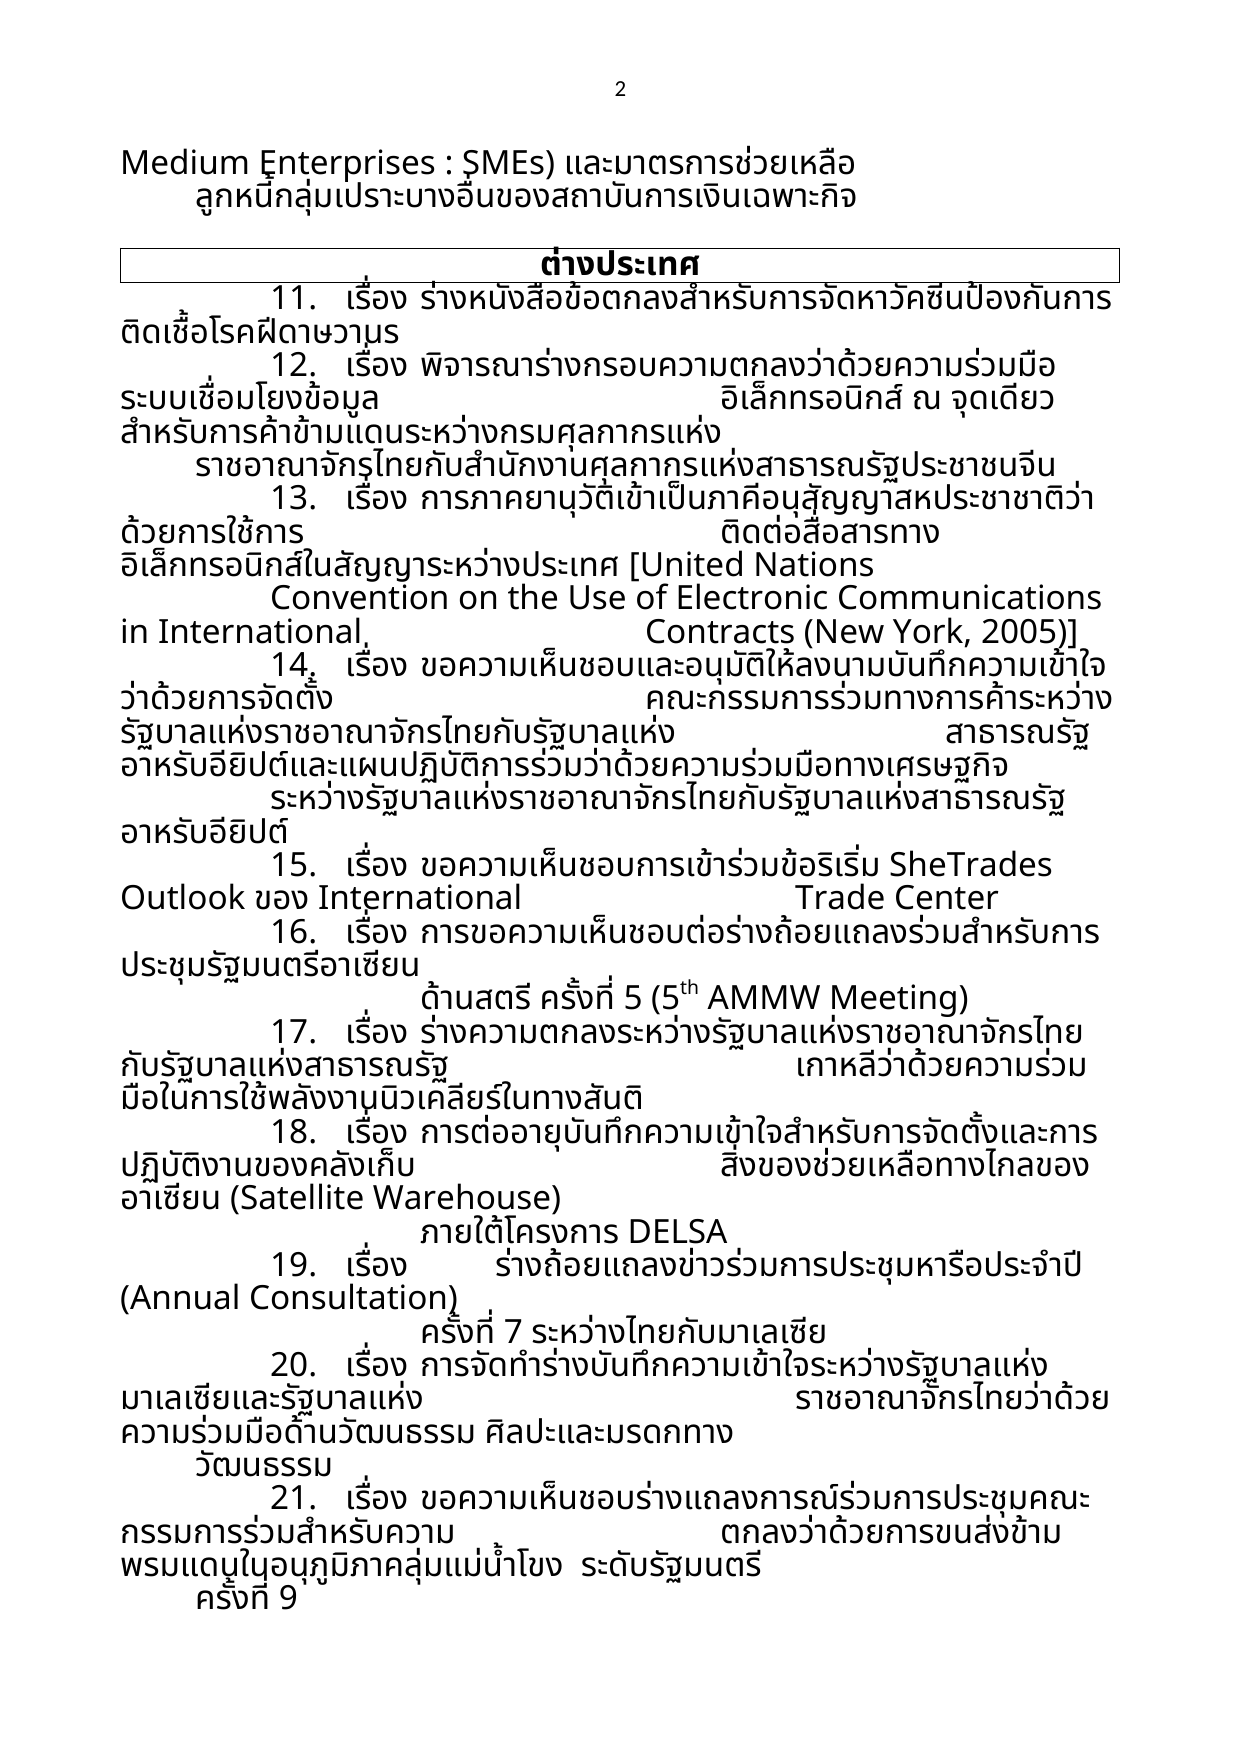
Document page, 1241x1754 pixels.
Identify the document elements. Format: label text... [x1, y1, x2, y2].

text 14. เรื่อง ขอความเห็นชอบและอนุมัติให้ลงนามบันทึกความเข้าใจว่าด้วยการจัดตั้ง คณะกรรมการร่วมทางการค้าระหว่างรัฐบาลแห่งราชอาณาจักรไทยกับรัฐบาลแห่ง สาธารณรัฐอาหรับอียิปต์และแผนปฏิบัติการร่วมว่าด้วยความร่วมมือทางเศรษฐกิจ ระหว่างรัฐบาลแห่งราชอาณาจักรไทยกับรัฐบาลแห่งสาธารณรัฐอาหรับอียิปต์ [120, 650, 1120, 850]
text ครั้งที่ 7 ระหว่างไทยกับมาเลเซีย [120, 1316, 1120, 1350]
text 20. เรื่อง การจัดทำร่างบันทึกความเข้าใจระหว่างรัฐบาลแห่งมาเลเซียและรัฐบาลแห่ง ราชอาณาจักรไทยว่าด้วยความร่วมมือด้านวัฒนธรรม ศิลปะและมรดกทาง วัฒนธรรม [120, 1350, 1120, 1483]
text 13. เรื่อง การภาคยานุวัติเข้าเป็นภาคีอนุสัญญาสหประชาชาติว่าด้วยการใช้การ ติดต่อสื่อสารทางอิเล็กทรอนิกส์ในสัญญาระหว่างประเทศ [United Nations Convention on the Use of Electronic Communications in International Contracts (New York, 2005)] [120, 483, 1120, 650]
table_header ต่างประเทศ [121, 249, 1119, 282]
text ภายใต้โครงการ DELSA [120, 1216, 1120, 1250]
text 18. เรื่อง การต่ออายุบันทึกความเข้าใจสำหรับการจัดตั้งและการปฏิบัติงานของคลังเก็บ สิ่งของช่วยเหลือทางไกลของอาเซียน (Satellite Warehouse) [120, 1116, 1120, 1216]
text 21. เรื่อง ขอความเห็นชอบร่างแถลงการณ์ร่วมการประชุมคณะกรรมการร่วมสำหรับความ ตกลงว่าด้วยการขนส่งข้ามพรมแดนในอนุภูมิภาคลุ่มแม่น้ำโขง ระดับรัฐมนตรี ครั้งที่ 9 [120, 1483, 1120, 1616]
text 15. เรื่อง ขอความเห็นชอบการเข้าร่วมข้อริเริ่ม SheTrades Outlook ของ International Trade Center [120, 850, 1120, 916]
text 11. เรื่อง ร่างหนังสือข้อตกลงสำหรับการจัดหาวัคซีนป้องกันการติดเชื้อโรคฝีดาษวานร [120, 283, 1120, 350]
text 12. เรื่อง พิจารณาร่างกรอบความตกลงว่าด้วยความร่วมมือระบบเชื่อมโยงข้อมูล อิเล็กทรอนิกส์ ณ จุดเดียว สำหรับการค้าข้ามแดนระหว่างกรมศุลกากรแห่ง ราชอาณาจักรไทยกับสำนักงานศุลกากรแห่งสาธารณรัฐประชาชนจีน [120, 350, 1120, 483]
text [120, 148, 1120, 214]
text 17. เรื่อง ร่างความตกลงระหว่างรัฐบาลแห่งราชอาณาจักรไทยกับรัฐบาลแห่งสาธารณรัฐ เกาหลีว่าด้วยความร่วมมือในการใช้พลังงานนิวเคลียร์ในทางสันติ [120, 1016, 1120, 1116]
text 19. เรื่อง ร่างถ้อยแถลงข่าวร่วมการประชุมหารือประจำปี (Annual Consultation) [120, 1250, 1120, 1316]
text ด้านสตรี ครั้งที่ 5 (5th AMMW Meeting) [120, 983, 1120, 1016]
text 16. เรื่อง การขอความเห็นชอบต่อร่างถ้อยแถลงร่วมสำหรับการประชุมรัฐมนตรีอาเซียน [120, 916, 1120, 983]
